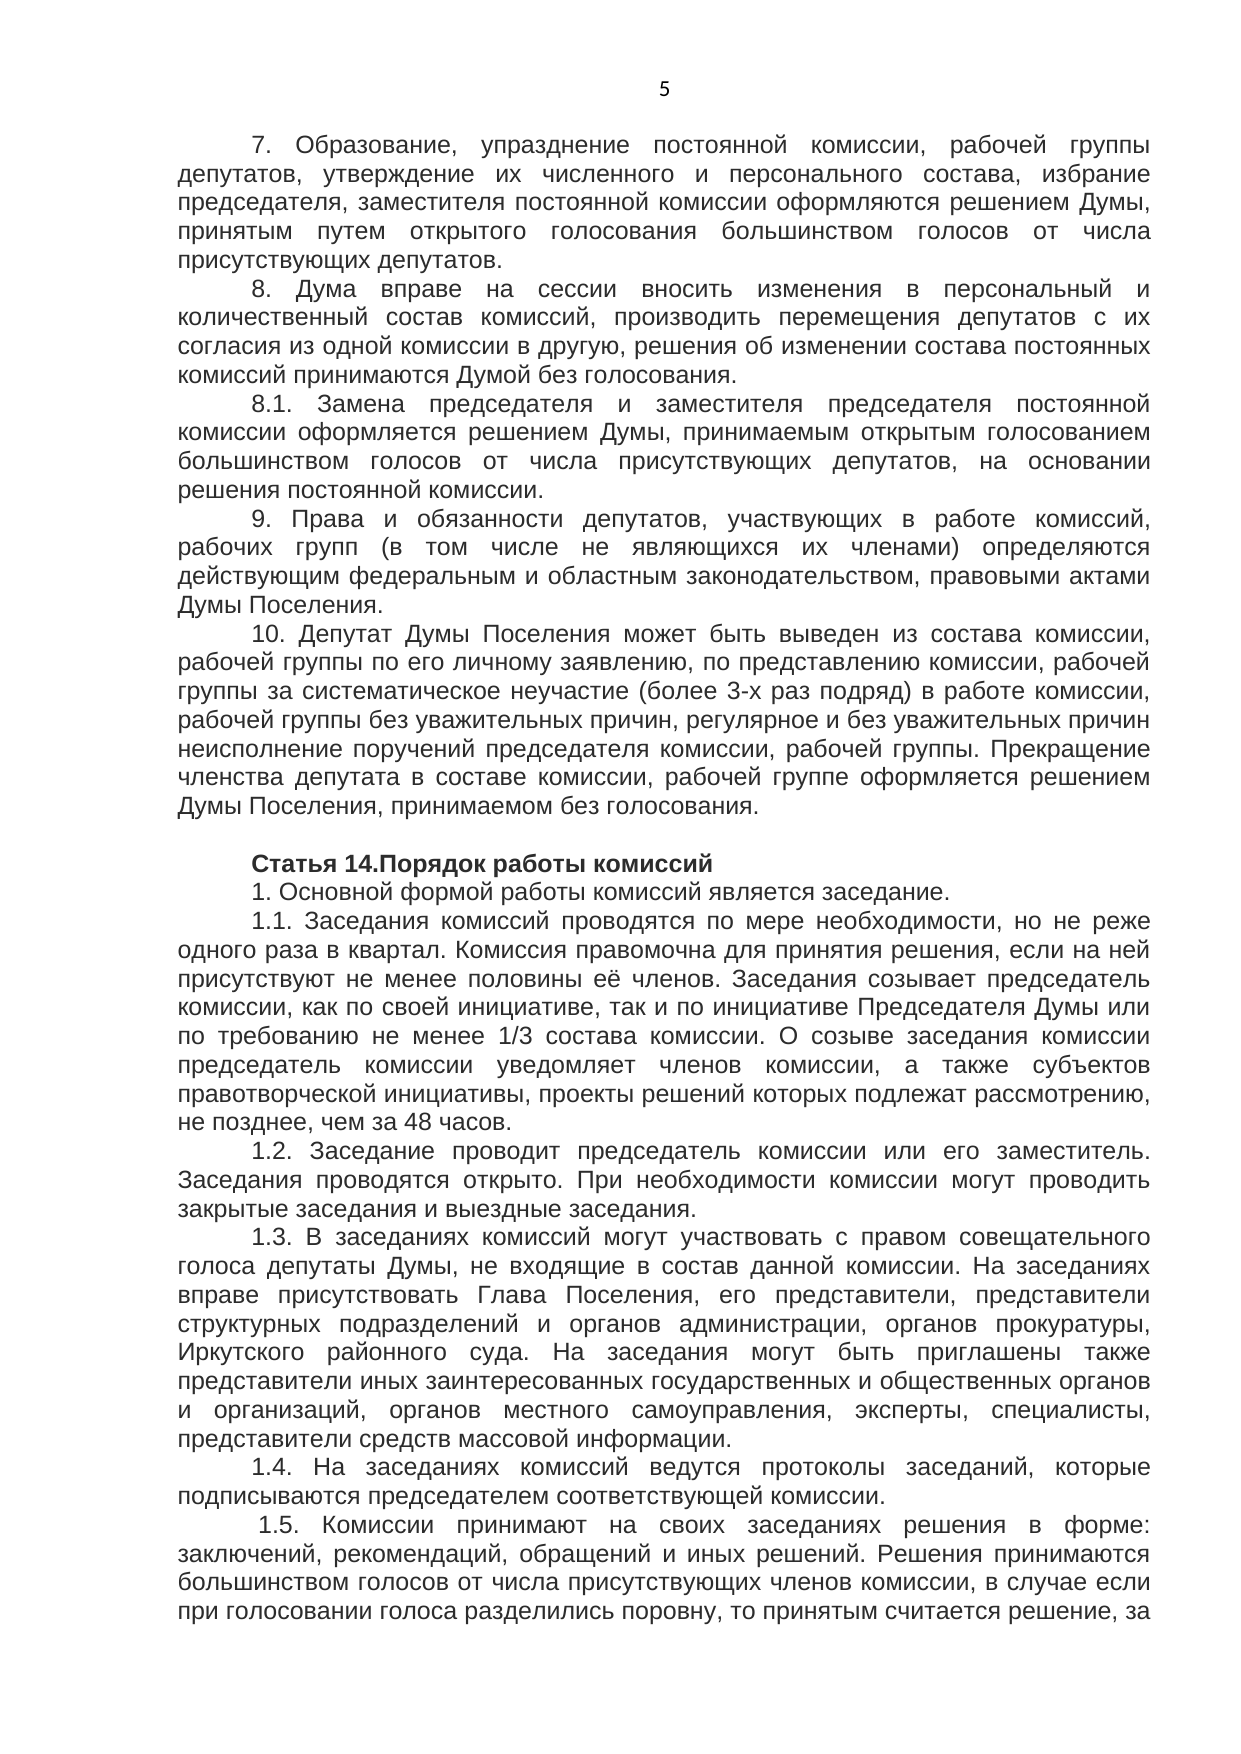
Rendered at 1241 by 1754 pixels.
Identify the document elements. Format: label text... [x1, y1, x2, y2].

text 9. Права и обязанности депутатов, участвующих в работе комиссий, рабочих групп (в том числе не являющихся их членами) определяются действующим федеральным и областным законодательством, правовыми актами Думы Поселения. [177, 503, 1152, 618]
text 10. Депутат Думы Поселения может быть выведен из состава комиссии, рабочей группы по его личному заявлению, по представлению комиссии, рабочей группы за систематическое неучастие (более 3-х раз подряд) в работе комиссии, рабочей группы без уважительных причин, регулярное и без уважительных причин неисполнение поручений председателя комиссии, рабочей группы. Прекращение членства депутата в составе комиссии, рабочей группе оформляется решением Думы Поселения, принимаемом без голосования. [177, 618, 1152, 820]
text 7. Образование, упразднение постоянной комиссии, рабочей группы депутатов, утверждение их численного и персонального состава, избрание председателя, заместителя постоянной комиссии оформляются решением Думы, принятым путем открытого голосования большинством голосов от числа присутствующих депутатов. [177, 130, 1152, 273]
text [177, 1510, 1152, 1625]
text 1.2. Заседание проводит председатель комиссии или его заместитель. Заседания проводятся открыто. При необходимости комиссии могут проводить закрытые заседания и выездные заседания. [177, 1136, 1152, 1222]
text 1.1. Заседания комиссий проводятся по мере необходимости, но не реже одного раза в квартал. Комиссия правомочна для принятия решения, если на ней присутствуют не менее половины её членов. Заседания созывает председатель комиссии, как по своей инициативе, так и по инициативе Председателя Думы или по требованию не менее 1/3 состава комиссии. О созыве заседания комиссии председатель комиссии уведомляет членов комиссии, а также субъектов правотворческой инициативы, проекты решений которых подлежат рассмотрению, не позднее, чем за 48 часов. [177, 906, 1152, 1136]
text 8. Дума вправе на сессии вносить изменения в персональный и количественный состав комиссий, производить перемещения депутатов с их согласия из одной комиссии в другую, решения об изменении состава постоянных комиссий принимаются Думой без голосования. [177, 273, 1152, 388]
text 1.4. На заседаниях комиссий ведутся протоколы заседаний, которые подписываются председателем соответствующей комиссии. [177, 1452, 1152, 1510]
text 1.3. В заседаниях комиссий могут участвовать с правом совещательного голоса депутаты Думы, не входящие в состав данной комиссии. На заседаниях вправе присутствовать Глава Поселения, его представители, представители структурных подразделений и органов администрации, органов прокуратуры, Иркутского районного суда. На заседания могут быть приглашены также представители иных заинтересованных государственных и общественных органов и организаций, органов местного самоуправления, эксперты, специалисты, представители средств массовой информации. [177, 1222, 1152, 1452]
text Статья 14.Порядок работы комиссий [177, 848, 1152, 877]
text 1. Основной формой работы комиссий является заседание. [177, 877, 1152, 906]
text 8.1. Замена председателя и заместителя председателя постоянной комиссии оформляется решением Думы, принимаемым открытым голосованием большинством голосов от числа присутствующих депутатов, на основании решения постоянной комиссии. [177, 388, 1152, 503]
